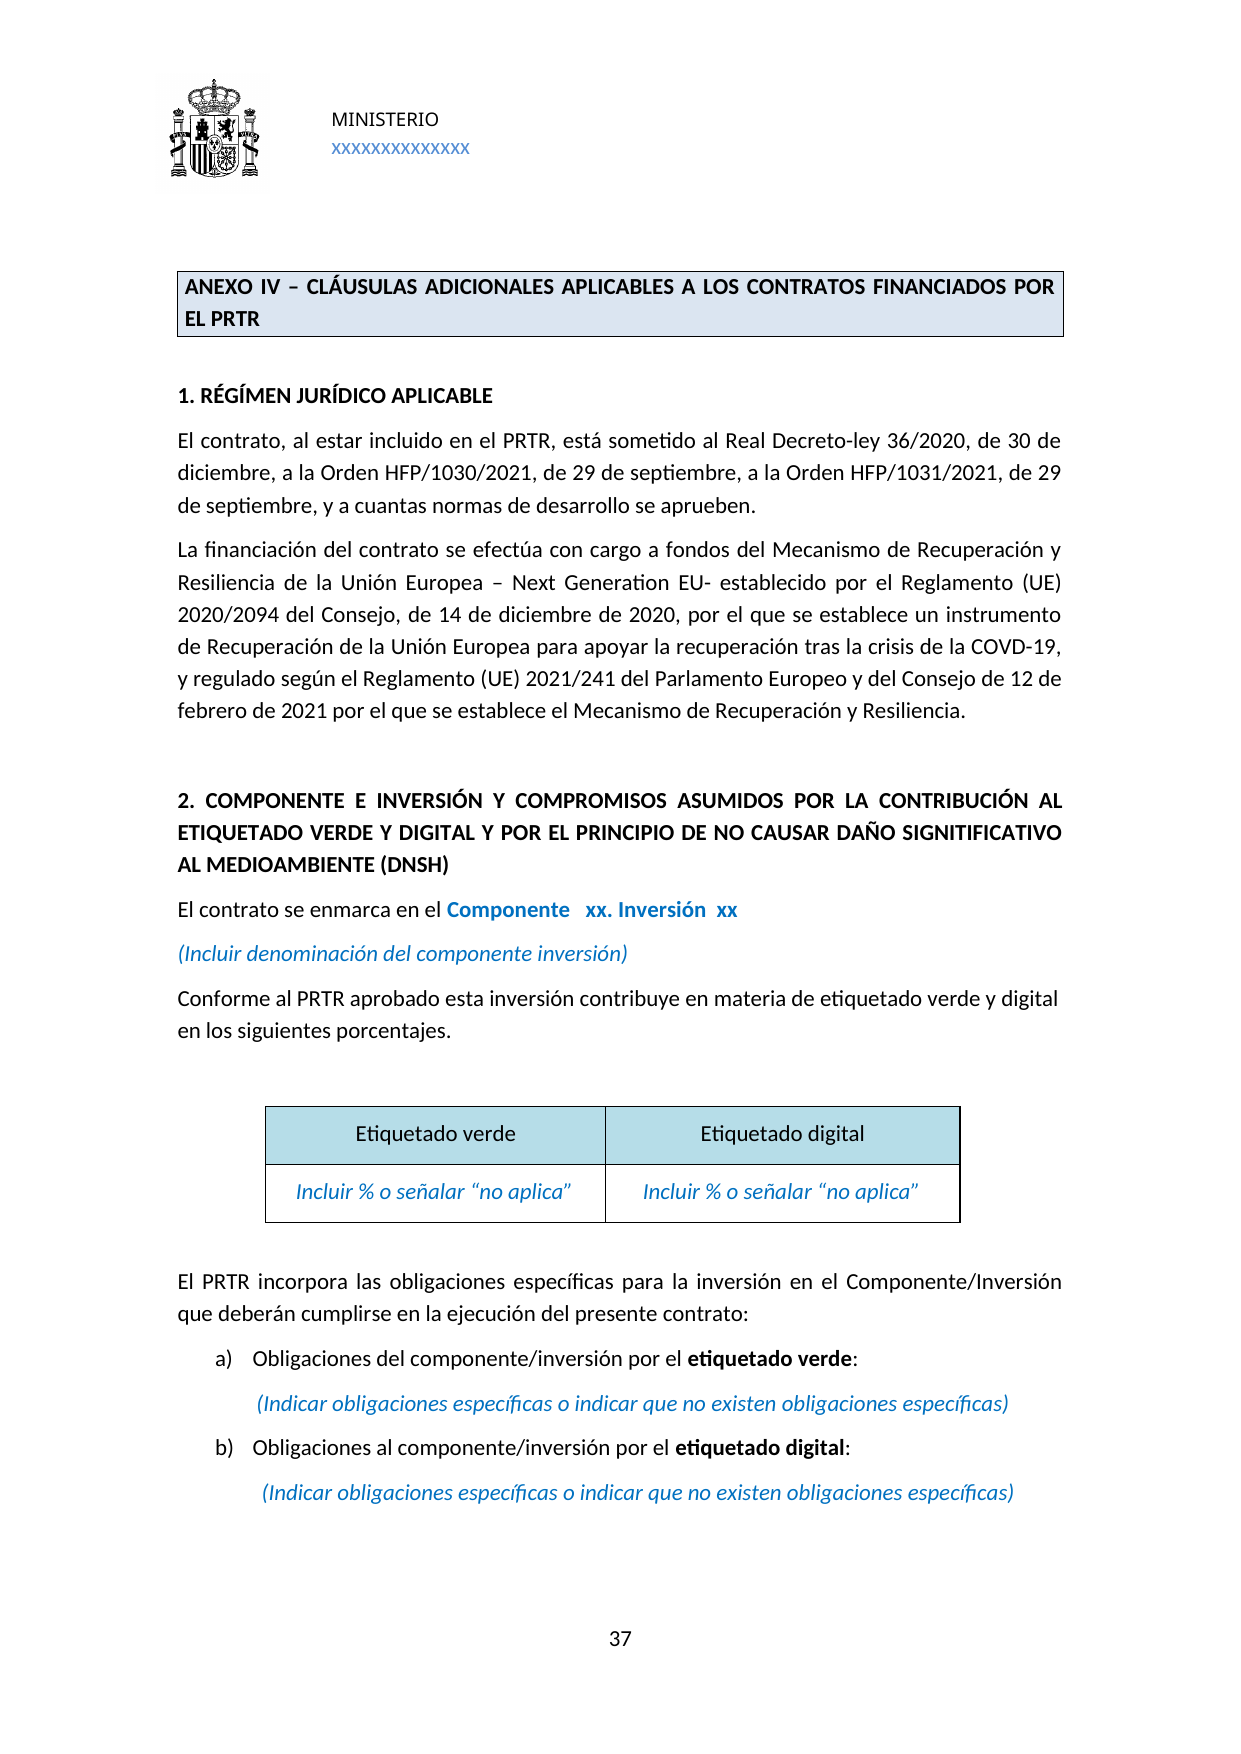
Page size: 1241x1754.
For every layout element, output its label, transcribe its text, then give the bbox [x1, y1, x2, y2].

list Obligaciones del componente/inversión por el etiquetado verde: [215, 1344, 1063, 1372]
text (Incluir denominación del componente inversión) [177, 939, 1063, 967]
subtitle 2. COMPONENTE E INVERSIÓN Y COMPROMISOS ASUMIDOS POR LA CONTRIBUCIÓN AL ETIQUETADO VERDE Y DIGITAL Y POR EL PRINCIPIO DE NO CAUSAR DAÑO SIGNITIFICATIVO AL MEDIOAMBIENTE (DNSH) [177, 786, 1063, 878]
text Conforme al PRTR aprobado esta inversión contribuye en materia de etiquetado verde y digital en los siguientes porcentajes. [177, 984, 1063, 1044]
table_cell Incluir % o señalar “no aplica” [266, 1165, 605, 1222]
text El contrato se enmarca en el Componente xx. Inversión xx [177, 895, 1063, 923]
table_header ANEXO IV – CLÁUSULAS ADICIONALES APLICABLES A LOS CONTRATOS FINANCIADOS POR EL PRTR [178, 272, 1063, 336]
subtitle 1. RÉGÍMEN JURÍDICO APLICABLE [177, 382, 1063, 410]
table_cell Incluir % o señalar “no aplica” [606, 1165, 959, 1222]
text (Indicar obligaciones específicas o indicar que no existen obligaciones específicas) [177, 1389, 1063, 1417]
text (Indicar obligaciones específicas o indicar que no existen obligaciones específicas) [177, 1478, 1063, 1506]
text El PRTR incorpora las obligaciones específicas para la inversión en el Componente/Inversión que deberán cumplirse en la ejecución del presente contrato: [177, 1267, 1063, 1327]
text La financiación del contrato se efectúa con cargo a fondos del Mecanismo de Recuperación y Resiliencia de la Unión Europea – Next Generation EU- establecido por el Reglamento (UE) 2020/2094 del Consejo, de 14 de diciembre de 2020, por el que se establece un instrumento de Recuperación de la Unión Europea para apoyar la recuperación tras la crisis de la COVD-19, y regulado según el Reglamento (UE) 2021/241 del Parlamento Europeo y del Consejo de 12 de febrero de 2021 por el que se establece el Mecanismo de Recuperación y Resiliencia. [177, 535, 1063, 724]
table_header Etiquetado verde [266, 1107, 605, 1164]
picture [155, 73, 270, 194]
list Obligaciones al componente/inversión por el etiquetado digital: [215, 1433, 1063, 1462]
text El contrato, al estar incluido en el PRTR, está sometido al Real Decreto-ley 36/2020, de 30 de diciembre, a la Orden HFP/1030/2021, de 29 de septiembre, a la Orden HFP/1031/2021, de 29 de septiembre, y a cuantas normas de desarrollo se aprueben. [177, 426, 1063, 519]
table_header Etiquetado digital [606, 1107, 959, 1164]
